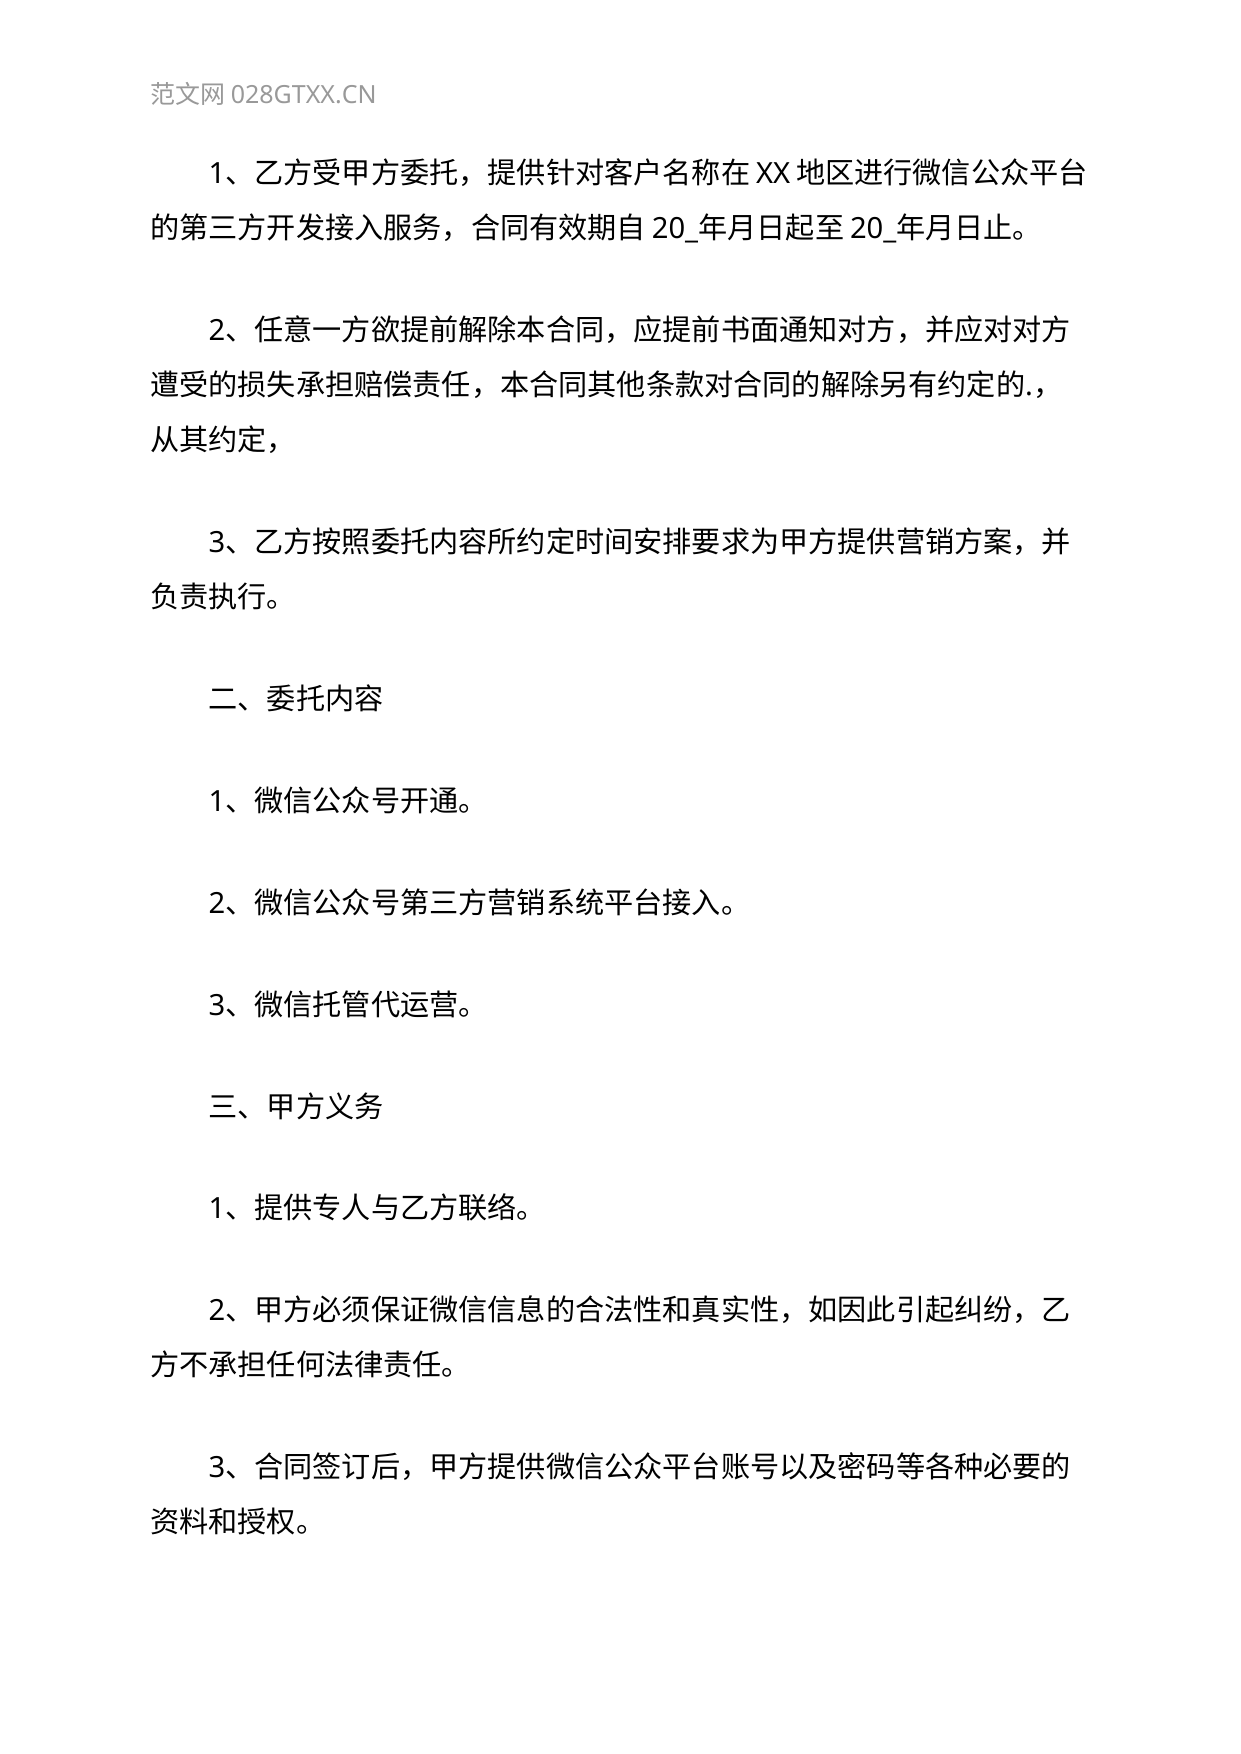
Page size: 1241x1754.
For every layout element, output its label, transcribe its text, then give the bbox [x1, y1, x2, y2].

text 1、提供专人与乙方联络。 [150, 1185, 1090, 1227]
text 三、甲方义务 [150, 1083, 1090, 1126]
text 3、合同签订后，甲方提供微信公众平台账号以及密码等各种必要的资料和授权。 [150, 1444, 1090, 1541]
text 1、乙方受甲方委托，提供针对客户名称在XX地区进行微信公众平台的第三方开发接入服务，合同有效期自20_年月日起至20_年月日止。 [150, 150, 1090, 247]
text 2、甲方必须保证微信信息的合法性和真实性，如因此引起纠纷，乙方不承担任何法律责任。 [150, 1287, 1090, 1384]
text 2、任意一方欲提前解除本合同，应提前书面通知对方，并应对对方遭受的损失承担赔偿责任，本合同其他条款对合同的解除另有约定的.，从其约定， [150, 307, 1090, 459]
text 3、乙方按照委托内容所约定时间安排要求为甲方提供营销方案，并负责执行。 [150, 519, 1090, 616]
text 2、微信公众号第三方营销系统平台接入。 [150, 879, 1090, 922]
text 二、委托内容 [150, 676, 1090, 718]
text 1、微信公众号开通。 [150, 777, 1090, 820]
text 3、微信托管代运营。 [150, 981, 1090, 1024]
